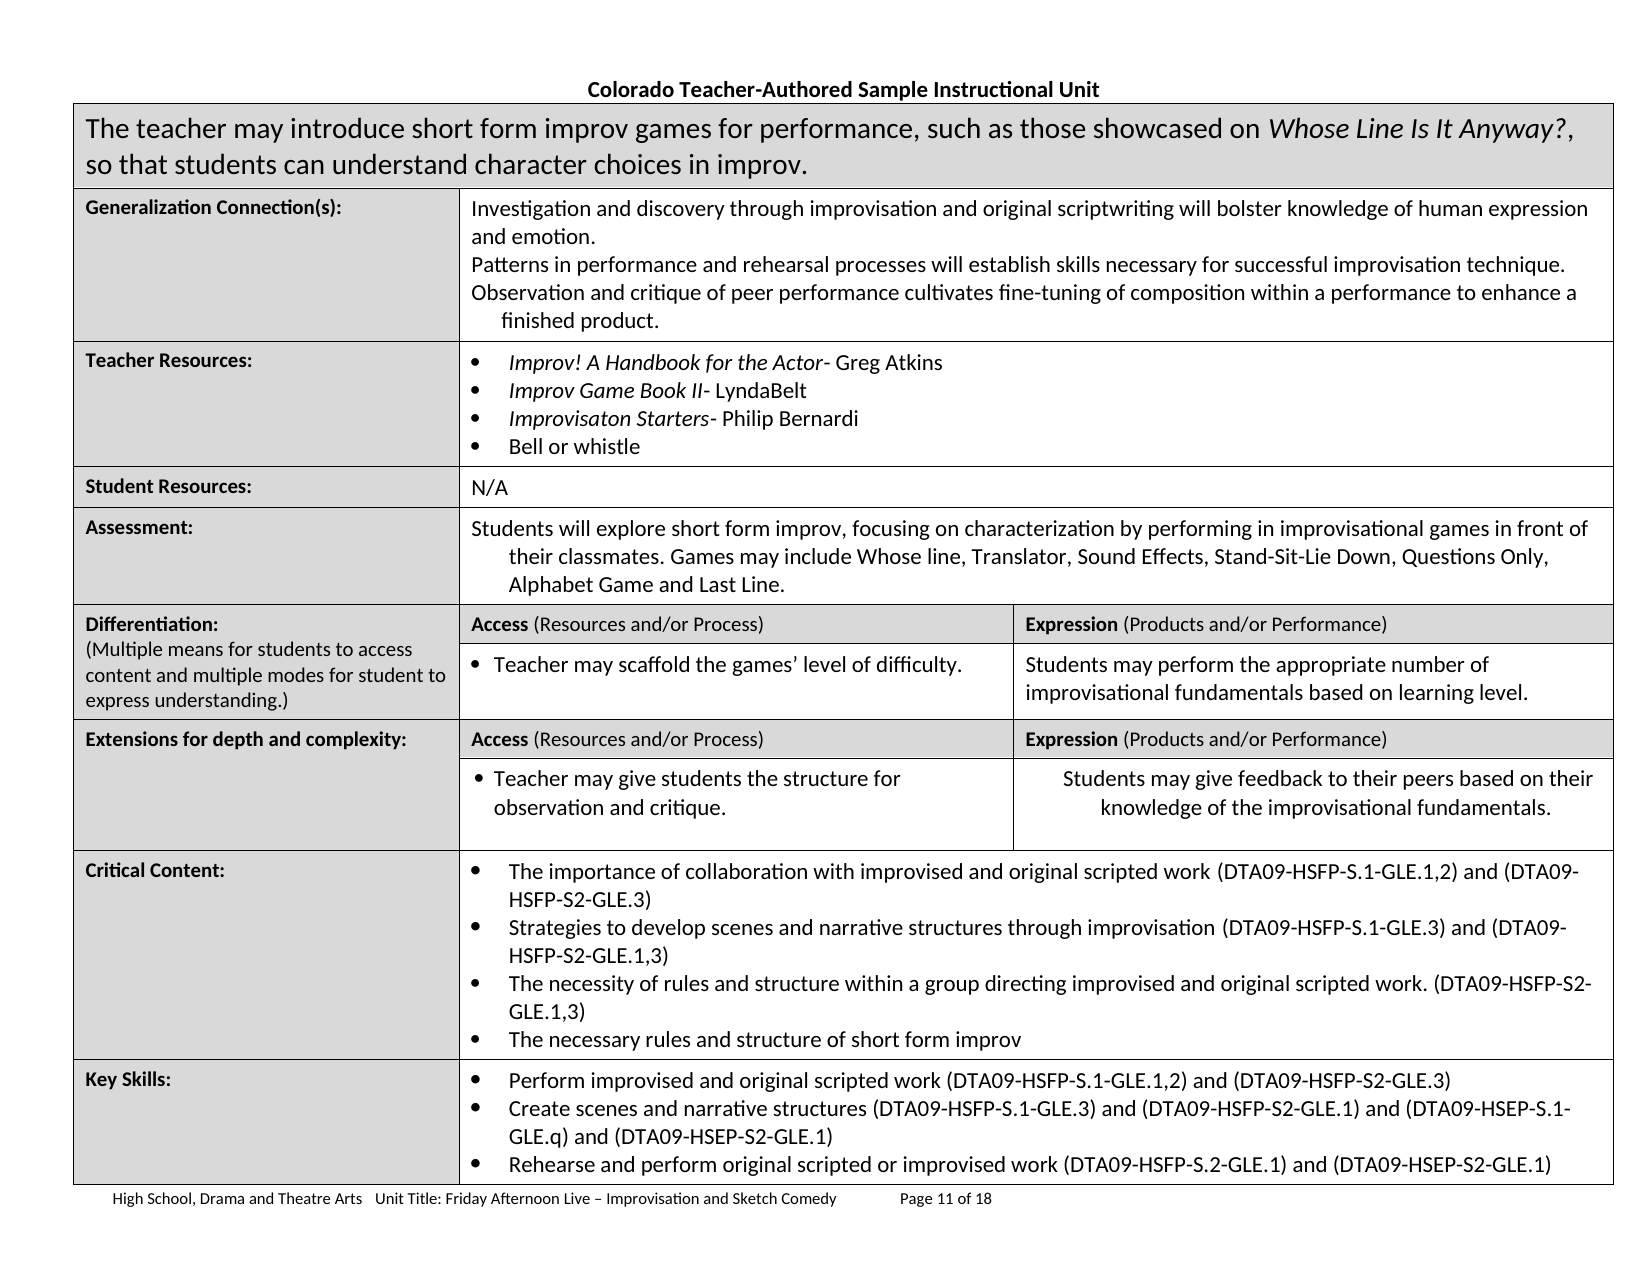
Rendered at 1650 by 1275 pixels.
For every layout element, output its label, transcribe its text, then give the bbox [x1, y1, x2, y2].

table_cell Extensions for depth and complexity: [74, 720, 459, 850]
table_cell Students may perform the appropriate number of improvisational fundamentals based on learning level. [1014, 644, 1613, 719]
table_cell Teacher may scaffold the games’ level of difficulty. [460, 644, 1013, 719]
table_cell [460, 1060, 1613, 1184]
table_cell Student Resources: [74, 467, 459, 507]
table_cell Expression (Products and/or Performance) [1014, 720, 1613, 757]
table_cell Teacher may give students the structure for observation and critique. [460, 759, 1013, 850]
table_cell Assessment: [74, 508, 459, 604]
table_cell Investigation and discovery through improvisation and original scriptwriting will bolster knowledge of human expression and emotion. Patterns in performance and rehearsal processes will establish skills necessary for successful improvisation technique. Observation and critique of peer performance cultivates fine-tuning of composition within a performance to enhance a finished product. [460, 189, 1613, 341]
table_cell Critical Content: [74, 851, 459, 1059]
table_cell The importance of collaboration with improvised and original scripted work (DTA09-HSFP-S.1-GLE.1,2) and (DTA09-HSFP-S2-GLE.3) Strategies to develop scenes and narrative structures through improvisation (DTA09-HSFP-S.1-GLE.3) and (DTA09-HSFP-S2-GLE.1,3) The necessity of rules and structure within a group directing improvised and original scripted work. (DTA09-HSFP-S2-GLE.1,3) The necessary rules and structure of short form improv [460, 851, 1613, 1059]
table_cell Access (Resources and/or Process) [460, 720, 1013, 757]
table_cell Differentiation: (Multiple means for students to access content and multiple modes for student to express understanding.) [74, 605, 459, 719]
table_cell Improv! A Handbook for the Actor- Greg Atkins Improv Game Book II- LyndaBelt Improvisaton Starters- Philip Bernardi Bell or whistle [460, 342, 1613, 466]
table_cell Key Skills: [74, 1060, 459, 1184]
table_cell N/A [460, 467, 1613, 507]
table_cell Access (Resources and/or Process) [460, 605, 1013, 643]
table_cell Students will explore short form improv, focusing on characterization by performing in improvisational games in front of their classmates. Games may include Whose line, Translator, Sound Effects, Stand-Sit-Lie Down, Questions Only, Alphabet Game and Last Line. [460, 508, 1613, 604]
table_cell Generalization Connection(s): [74, 189, 459, 341]
table_cell The teacher may introduce short form improv games for performance, such as those showcased on Whose Line Is It Anyway?, so that students can understand character choices in improv. [74, 104, 1613, 187]
table_cell Students may give feedback to their peers based on their knowledge of the improvisational fundamentals. [1014, 759, 1613, 850]
table_cell Teacher Resources: [74, 342, 459, 466]
table_cell Expression (Products and/or Performance) [1014, 605, 1613, 643]
